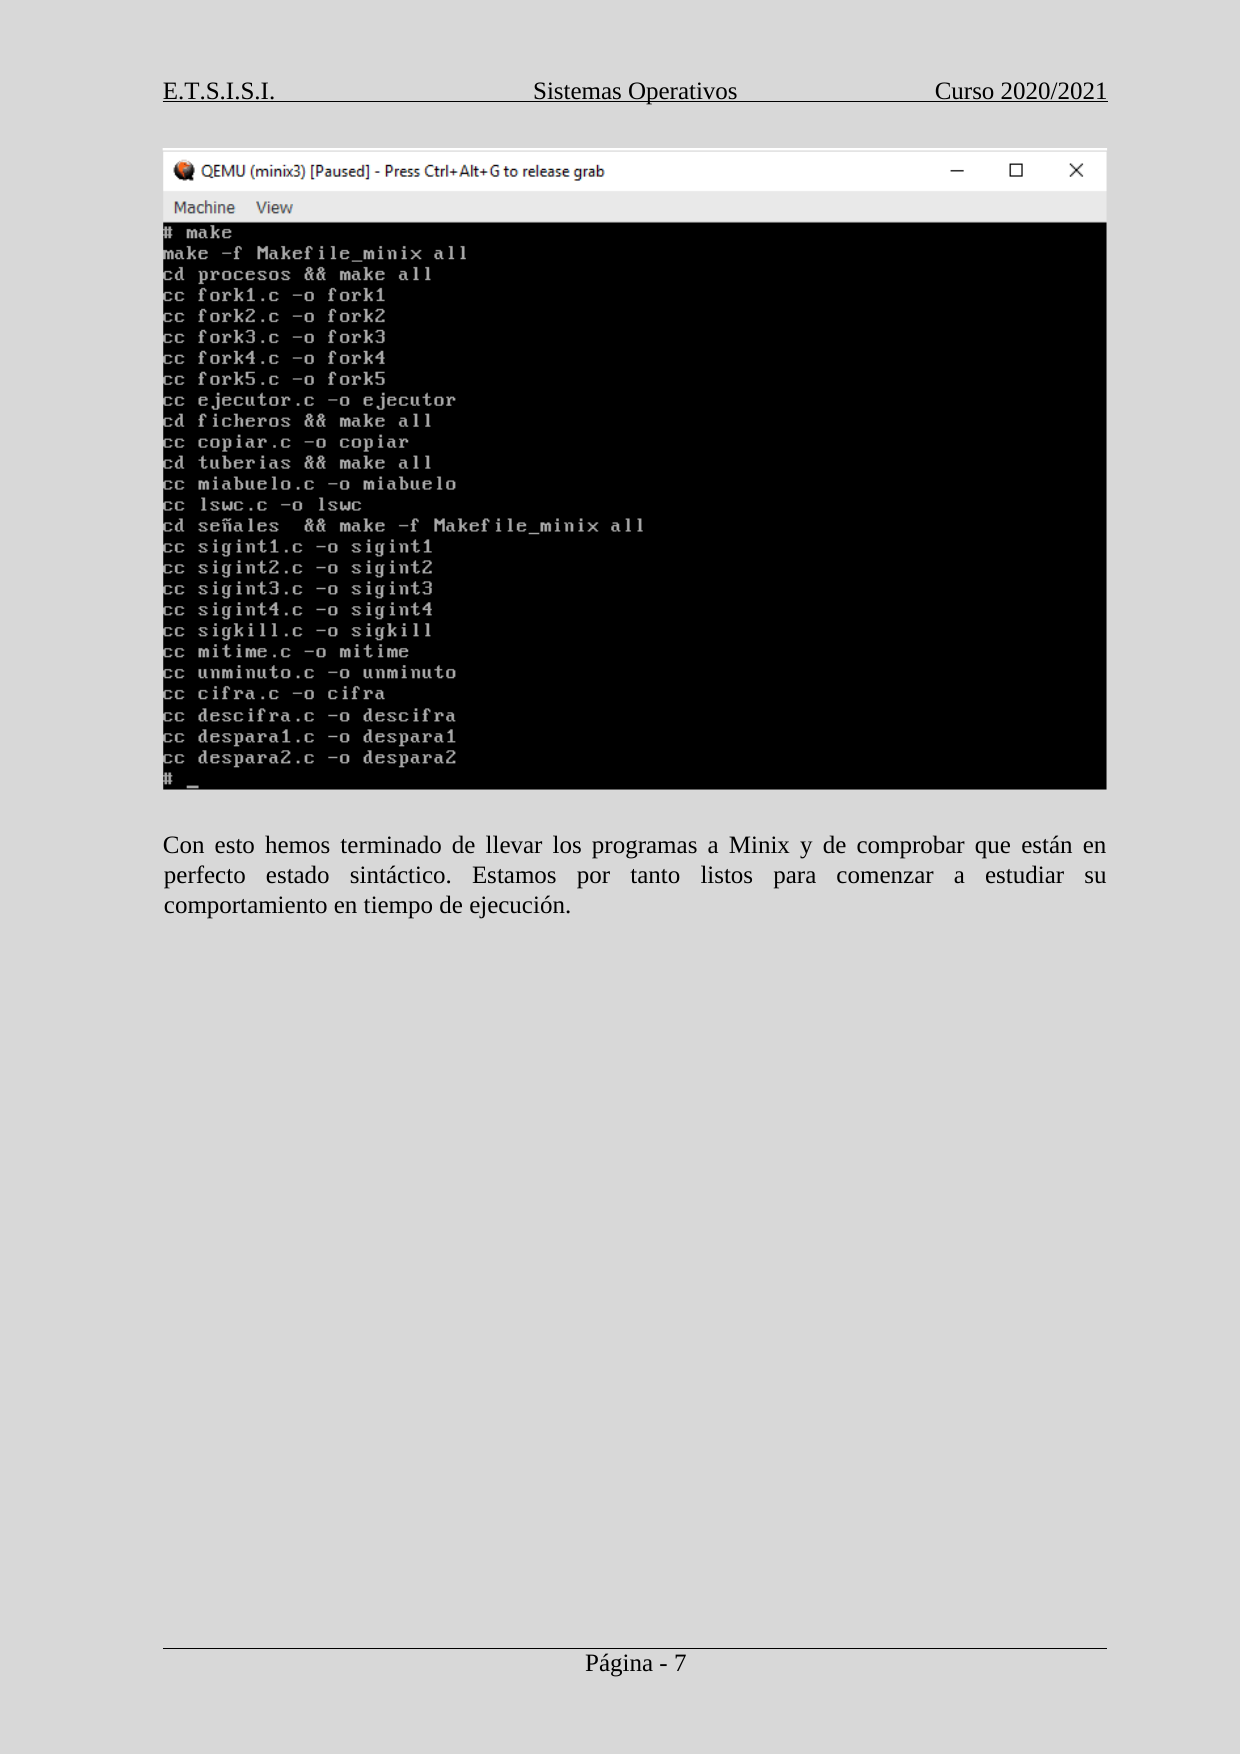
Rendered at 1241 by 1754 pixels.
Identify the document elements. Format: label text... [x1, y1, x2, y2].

picture [162, 148, 1108, 791]
text Con esto hemos terminado de llevar los programas a Minix y de comprobar que están en perfecto estado sintáctico. Estamos por tanto listos para comenzar a estudiar su comportamiento en tiempo de ejecución. [163, 830, 1108, 919]
